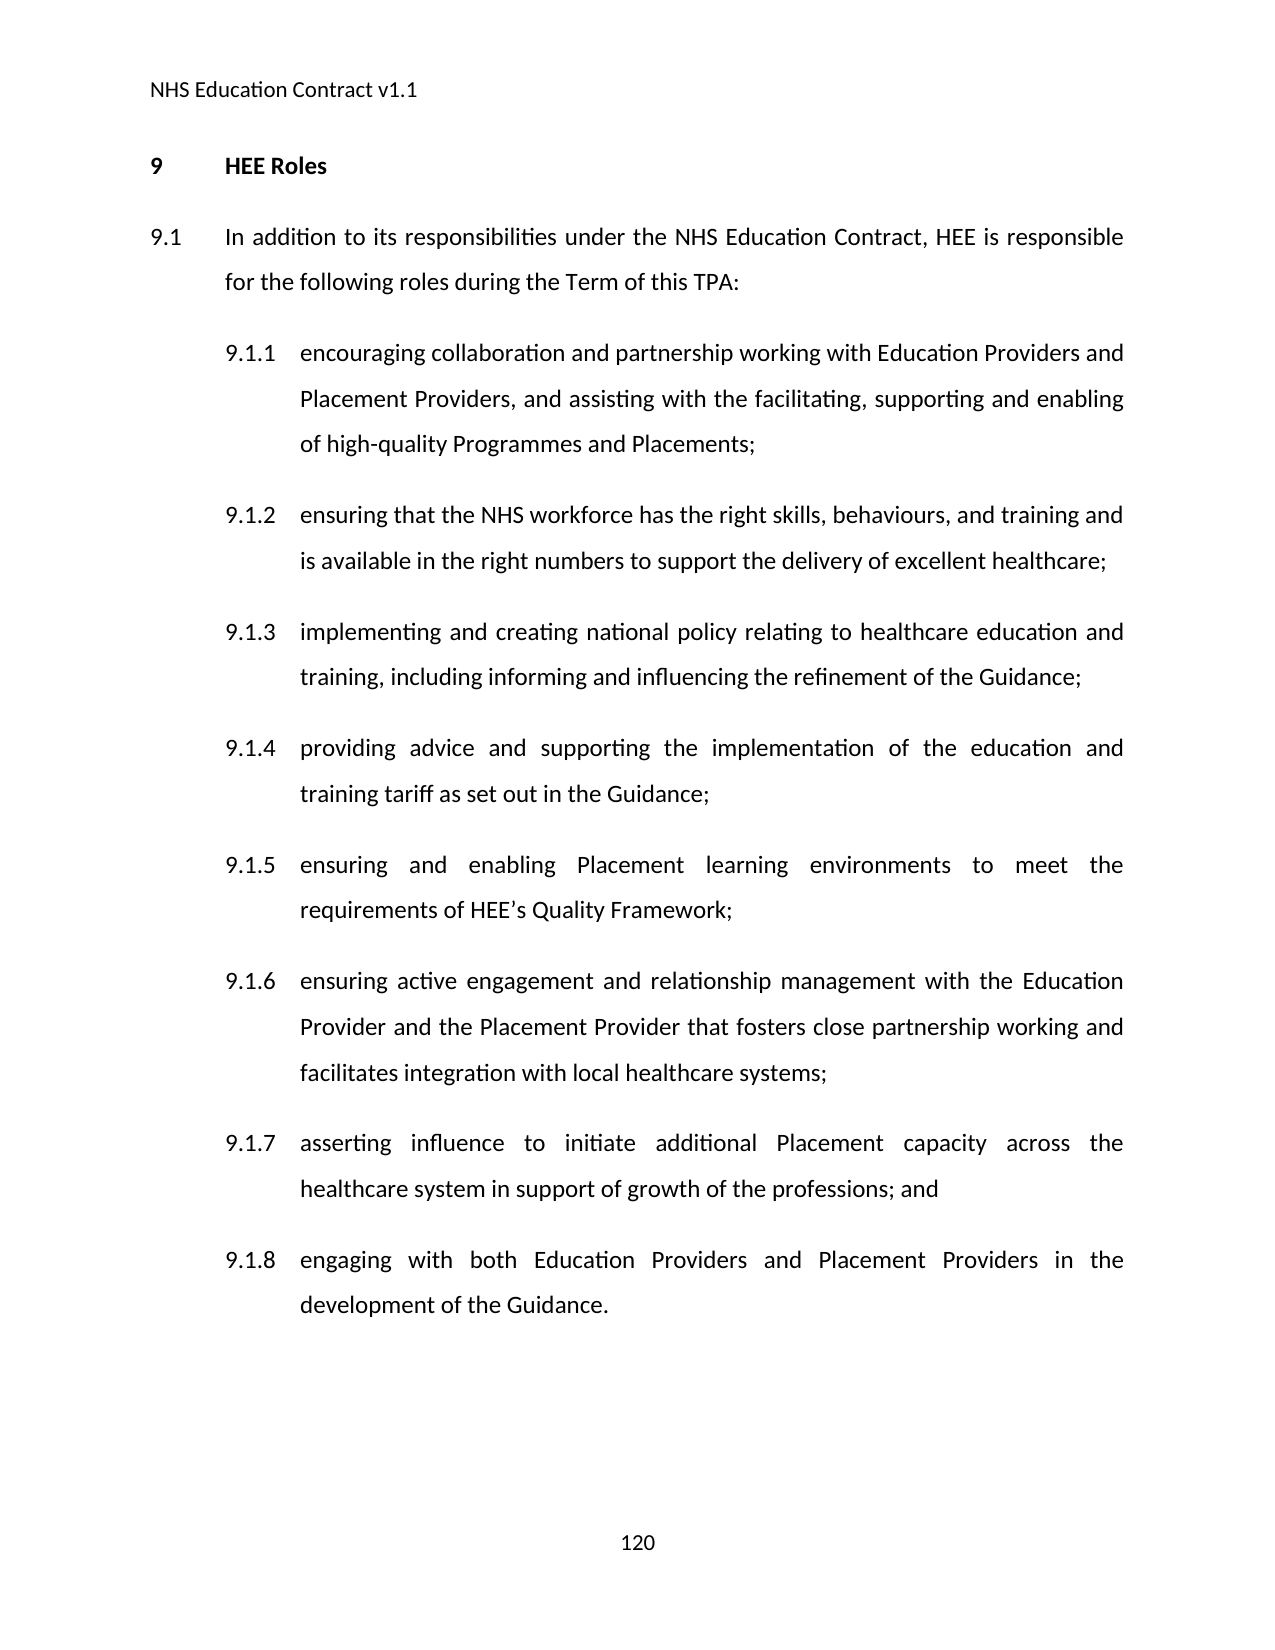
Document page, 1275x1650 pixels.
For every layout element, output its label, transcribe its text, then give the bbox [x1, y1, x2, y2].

list ensuring that the NHS workforce has the right skills, behaviours, and training and is available in the right numbers to support the delivery of excellent healthcare; [225, 499, 1125, 576]
list asserting influence to initiate additional Placement capacity across the healthcare system in support of growth of the professions; and [225, 1127, 1125, 1204]
list HEE Roles [150, 150, 1125, 181]
list ensuring and enabling Placement learning environments to meet the requirements of HEE’s Quality Framework; [225, 849, 1125, 925]
list encouraging collaboration and partnership working with Education Providers and Placement Providers, and assisting with the facilitating, supporting and enabling of high-quality Programmes and Placements; [225, 337, 1125, 459]
list ensuring active engagement and relationship management with the Education Provider and the Placement Provider that fosters close partnership working and facilitates integration with local healthcare systems; [225, 965, 1125, 1087]
list In addition to its responsibilities under the NHS Education Contract, HEE is responsible for the following roles during the Term of this TPA: [150, 221, 1125, 297]
list engaging with both Education Providers and Placement Providers in the development of the Guidance. [225, 1244, 1125, 1320]
list implementing and creating national policy relating to healthcare education and training, including informing and influencing the refinement of the Guidance; [225, 616, 1125, 692]
list providing advice and supporting the implementation of the education and training tariff as set out in the Guidance; [225, 732, 1125, 808]
